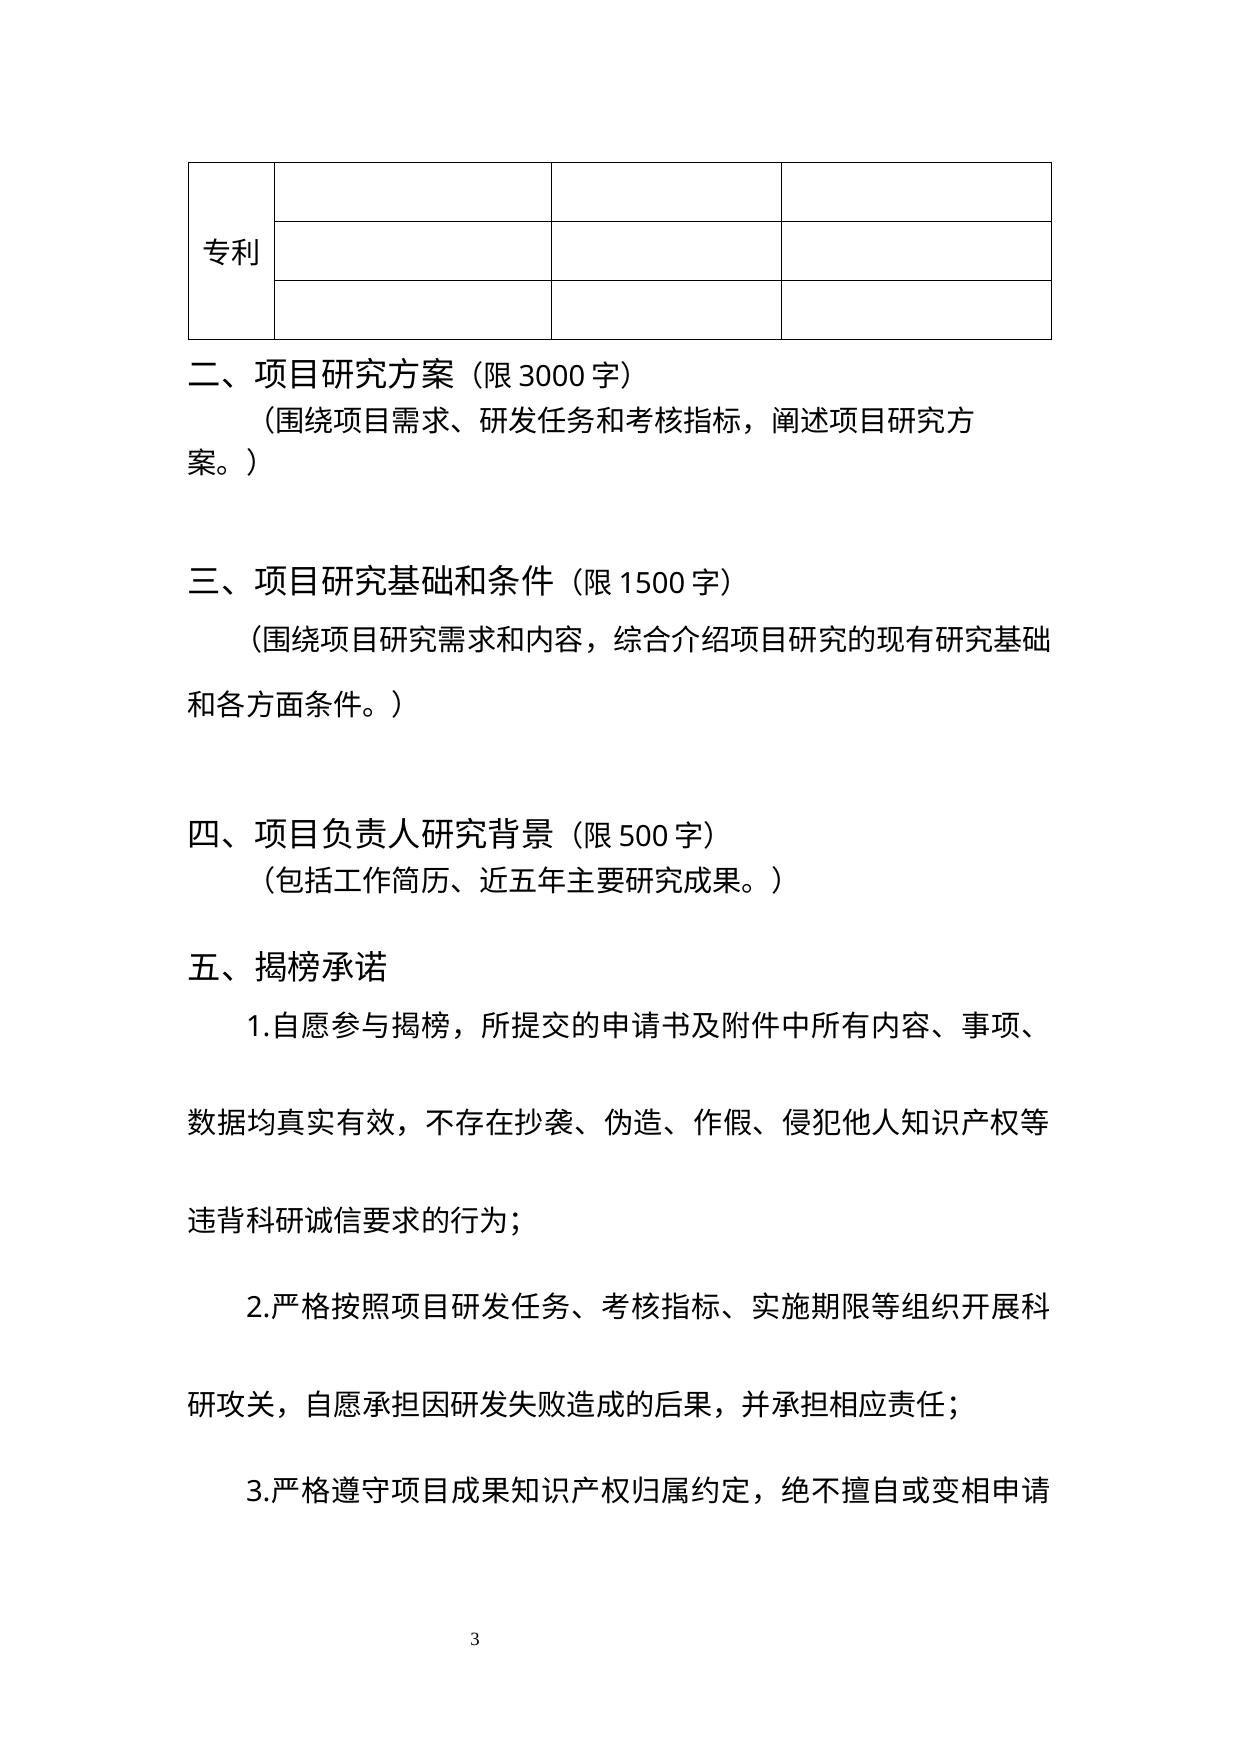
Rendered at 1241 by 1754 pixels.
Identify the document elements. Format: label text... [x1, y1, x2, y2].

table_cell [782, 163, 1051, 221]
text （围绕项目研究需求和内容，综合介绍项目研究的现有研究基础和各方面条件。） [187, 605, 1053, 735]
table_cell [782, 222, 1051, 280]
table_cell 专利 [189, 163, 274, 339]
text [187, 1456, 1053, 1521]
text 二、项目研究方案（限3000字） [187, 340, 1053, 398]
table_cell [552, 163, 781, 221]
text （围绕项目需求、研发任务和考核指标，阐述项目研究方案。） [187, 398, 1053, 482]
text 五、揭榜承诺 [187, 933, 1053, 991]
text 三、项目研究基础和条件（限1500字） [187, 547, 1053, 605]
text 2.严格按照项目研发任务、考核指标、实施期限等组织开展科研攻关，自愿承担因研发失败造成的后果，并承担相应责任； [187, 1272, 1053, 1435]
table_cell [552, 281, 781, 339]
table_cell [275, 281, 551, 339]
text （包括工作简历、近五年主要研究成果。） [187, 858, 1053, 900]
table_cell [275, 163, 551, 221]
table_cell [552, 222, 781, 280]
table_cell [275, 222, 551, 280]
table_cell [782, 281, 1051, 339]
text 四、项目负责人研究背景（限500字） [187, 800, 1053, 858]
text 1.自愿参与揭榜，所提交的申请书及附件中所有内容、事项、数据均真实有效，不存在抄袭、伪造、作假、侵犯他人知识产权等违背科研诚信要求的行为； [187, 991, 1053, 1251]
